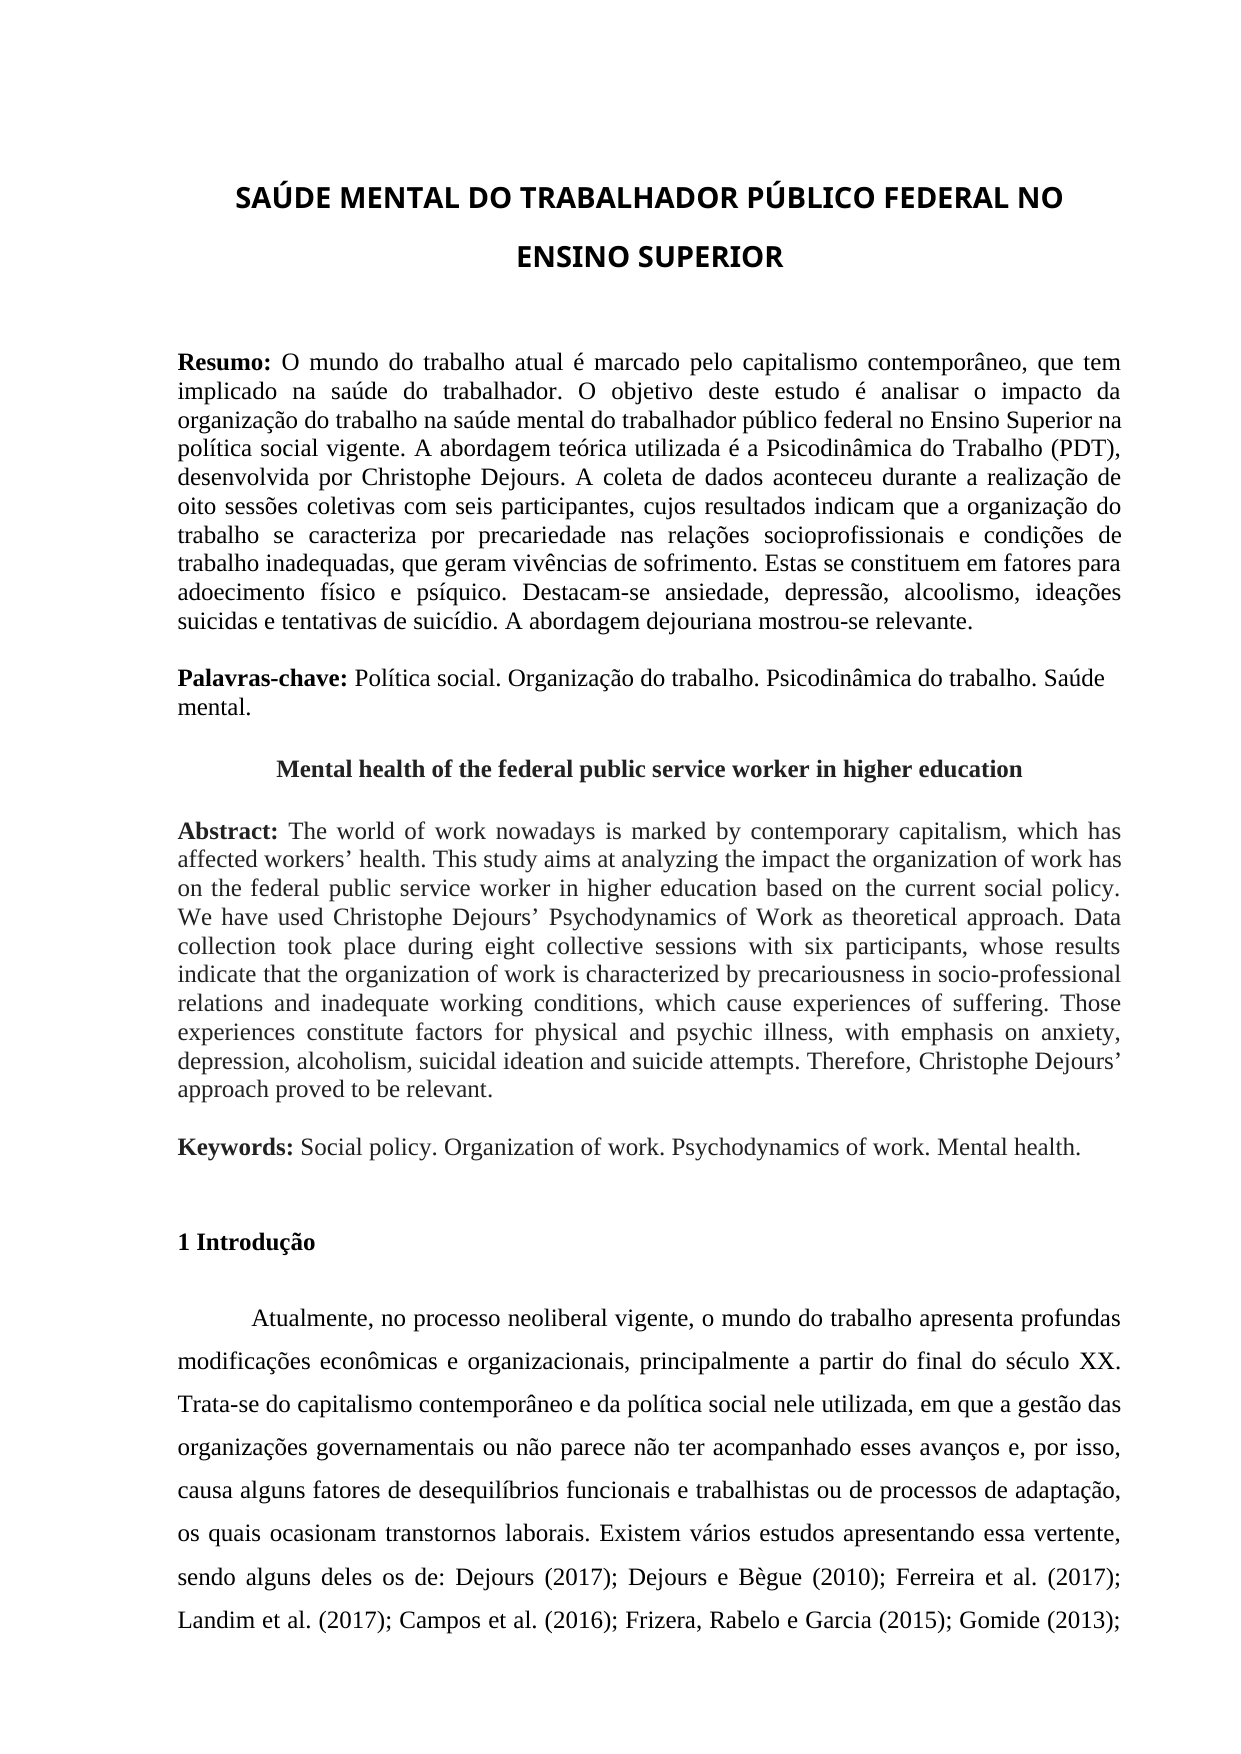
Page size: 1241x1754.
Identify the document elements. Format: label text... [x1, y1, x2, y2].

text Abstract: The world of work nowadays is marked by contemporary capitalism, which has affected workers’ health. This study aims at analyzing the impact the organization of work has on the federal public service worker in higher education based on the current social policy. We have used Christophe Dejours’ Psychodynamics of Work as theoretical approach. Data collection took place during eight collective sessions with six participants, whose results indicate that the organization of work is characterized by precariousness in socio-professional relations and inadequate working conditions, which cause experiences of suffering. Those experiences constitute factors for physical and psychic illness, with emphasis on anxiety, depression, alcoholism, suicidal ideation and suicide attempts. Therefore, Christophe Dejours’ approach proved to be relevant. [177, 816, 1122, 1103]
text Mental health of the federal public service worker in higher education [177, 754, 1122, 783]
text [177, 1303, 1122, 1633]
text Palavras-chave: Política social. Organização do trabalho. Psicodinâmica do trabalho. Saúde mental. [177, 663, 1122, 721]
text Saúde Mental do trabalhador público federal no ensino superior [177, 177, 1122, 276]
text 1 Introdução [177, 1227, 1122, 1256]
text Resumo: O mundo do trabalho atual é marcado pelo capitalismo contemporâneo, que tem implicado na saúde do trabalhador. O objetivo deste estudo é analisar o impacto da organização do trabalho na saúde mental do trabalhador público federal no Ensino Superior na política social vigente. A abordagem teórica utilizada é a Psicodinâmica do Trabalho (PDT), desenvolvida por Christophe Dejours. A coleta de dados aconteceu durante a realização de oito sessões coletivas com seis participantes, cujos resultados indicam que a organização do trabalho se caracteriza por precariedade nas relações socioprofissionais e condições de trabalho inadequadas, que geram vivências de sofrimento. Estas se constituem em fatores para adoecimento físico e psíquico. Destacam-se ansiedade, depressão, alcoolismo, ideações suicidas e tentativas de suicídio. A abordagem dejouriana mostrou-se relevante. [177, 347, 1122, 635]
text Keywords: Social policy. Organization of work. Psychodynamics of work. Mental health. [177, 1103, 1122, 1161]
